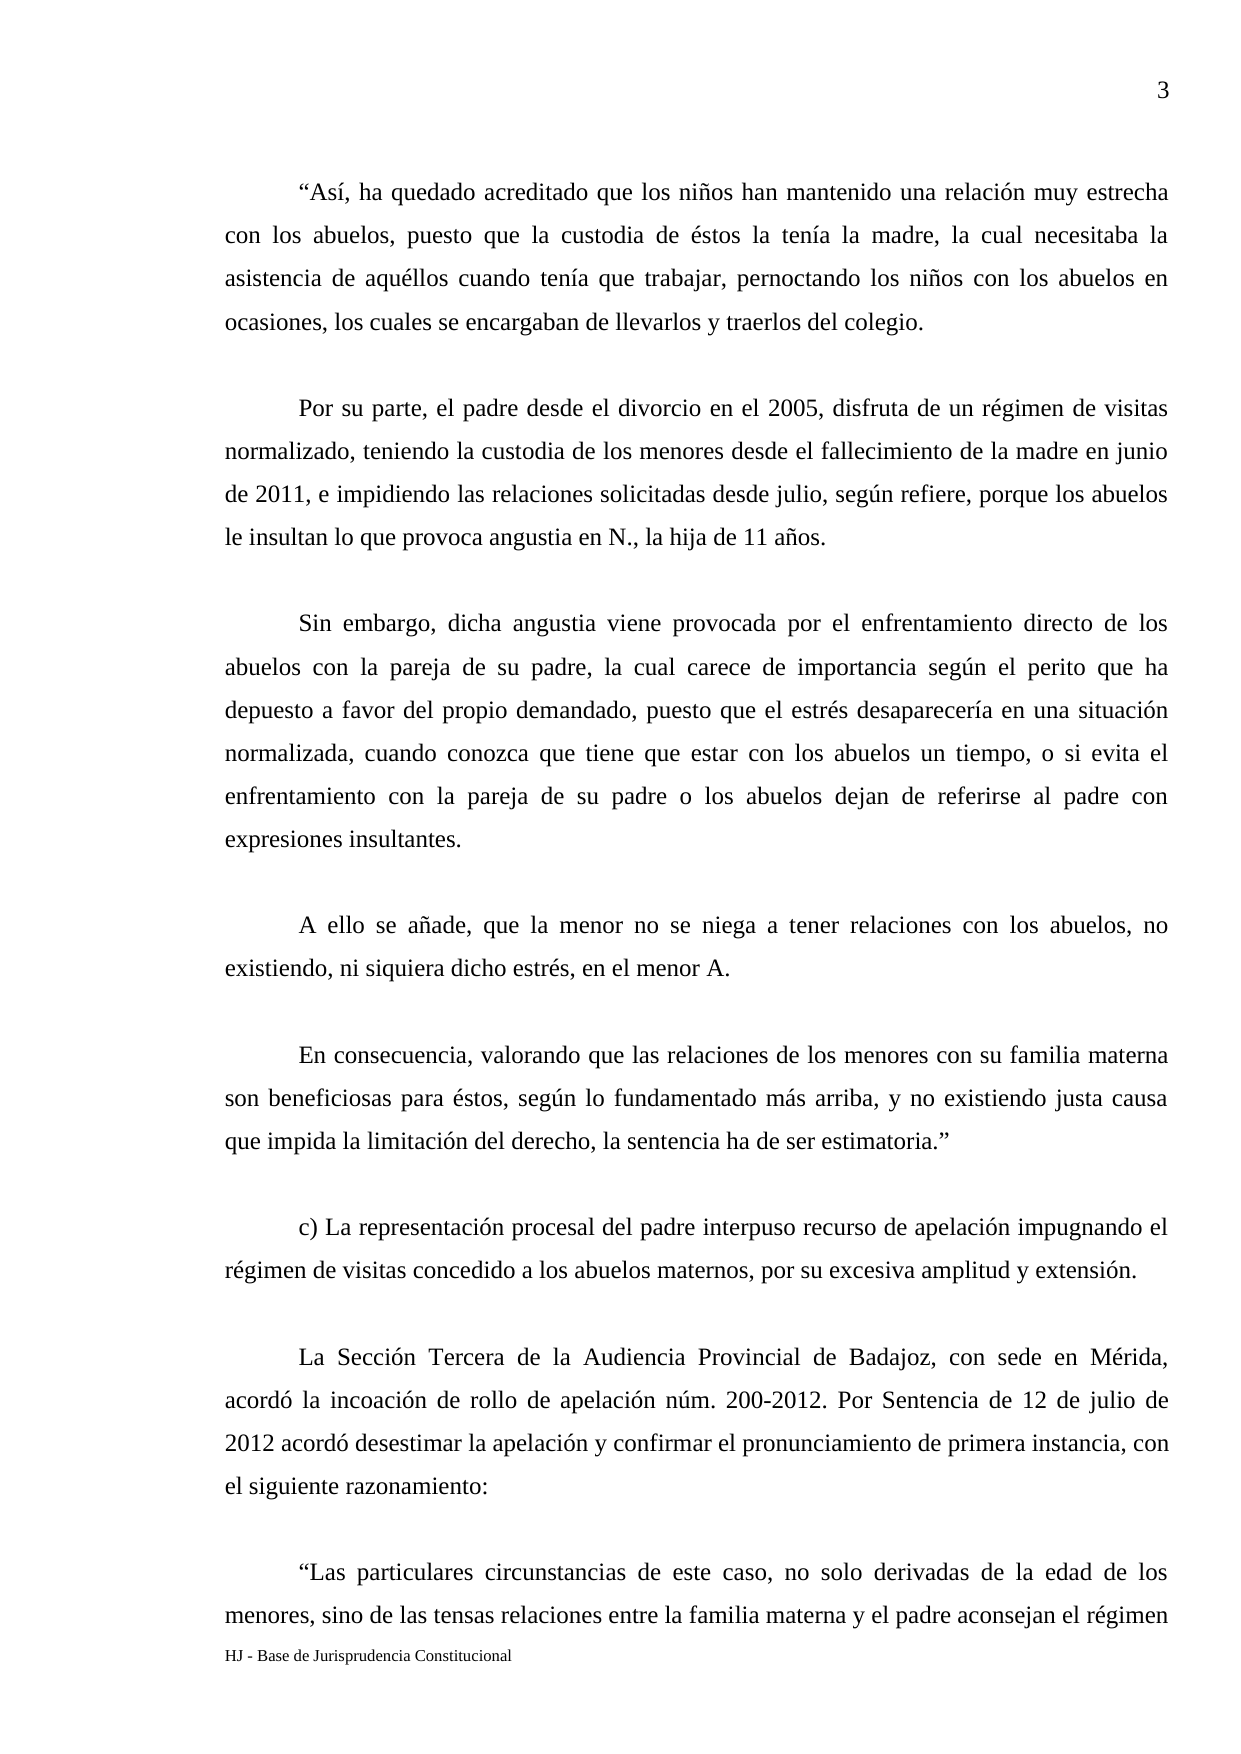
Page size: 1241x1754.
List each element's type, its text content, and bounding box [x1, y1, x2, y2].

text La Sección Tercera de la Audiencia Provincial de Badajoz, con sede en Mérida, acordó la incoación de rollo de apelación núm. 200-2012. Por Sentencia de 12 de julio de 2012 acordó desestimar la apelación y confirmar el pronunciamiento de primera instancia, con el siguiente razonamiento: [224, 1342, 1169, 1500]
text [224, 1557, 1169, 1629]
text A ello se añade, que la menor no se niega a tener relaciones con los abuelos, no existiendo, ni siquiera dicho estrés, en el menor A. [224, 910, 1169, 982]
text En consecuencia, valorando que las relaciones de los menores con su familia materna son beneficiosas para éstos, según lo fundamentado más arriba, y no existiendo justa causa que impida la limitación del derecho, la sentencia ha de ser estimatoria.” [224, 1040, 1169, 1155]
text c) La representación procesal del padre interpuso recurso de apelación impugnando el régimen de visitas concedido a los abuelos maternos, por su excesiva amplitud y extensión. [224, 1212, 1169, 1284]
text Sin embargo, dicha angustia viene provocada por el enfrentamiento directo de los abuelos con la pareja de su padre, la cual carece de importancia según el perito que ha depuesto a favor del propio demandado, puesto que el estrés desaparecería en una situación normalizada, cuando conozca que tiene que estar con los abuelos un tiempo, o si evita el enfrentamiento con la pareja de su padre o los abuelos dejan de referirse al padre con expresiones insultantes. [224, 608, 1169, 853]
text “Así, ha quedado acreditado que los niños han mantenido una relación muy estrecha con los abuelos, puesto que la custodia de éstos la tenía la madre, la cual necesitaba la asistencia de aquéllos cuando tenía que trabajar, pernoctando los niños con los abuelos en ocasiones, los cuales se encargaban de llevarlos y traerlos del colegio. [224, 177, 1169, 335]
text Por su parte, el padre desde el divorcio en el 2005, disfruta de un régimen de visitas normalizado, teniendo la custodia de los menores desde el fallecimiento de la madre en junio de 2011, e impidiendo las relaciones solicitadas desde julio, según refiere, porque los abuelos le insultan lo que provoca angustia en N., la hija de 11 años. [224, 393, 1169, 551]
